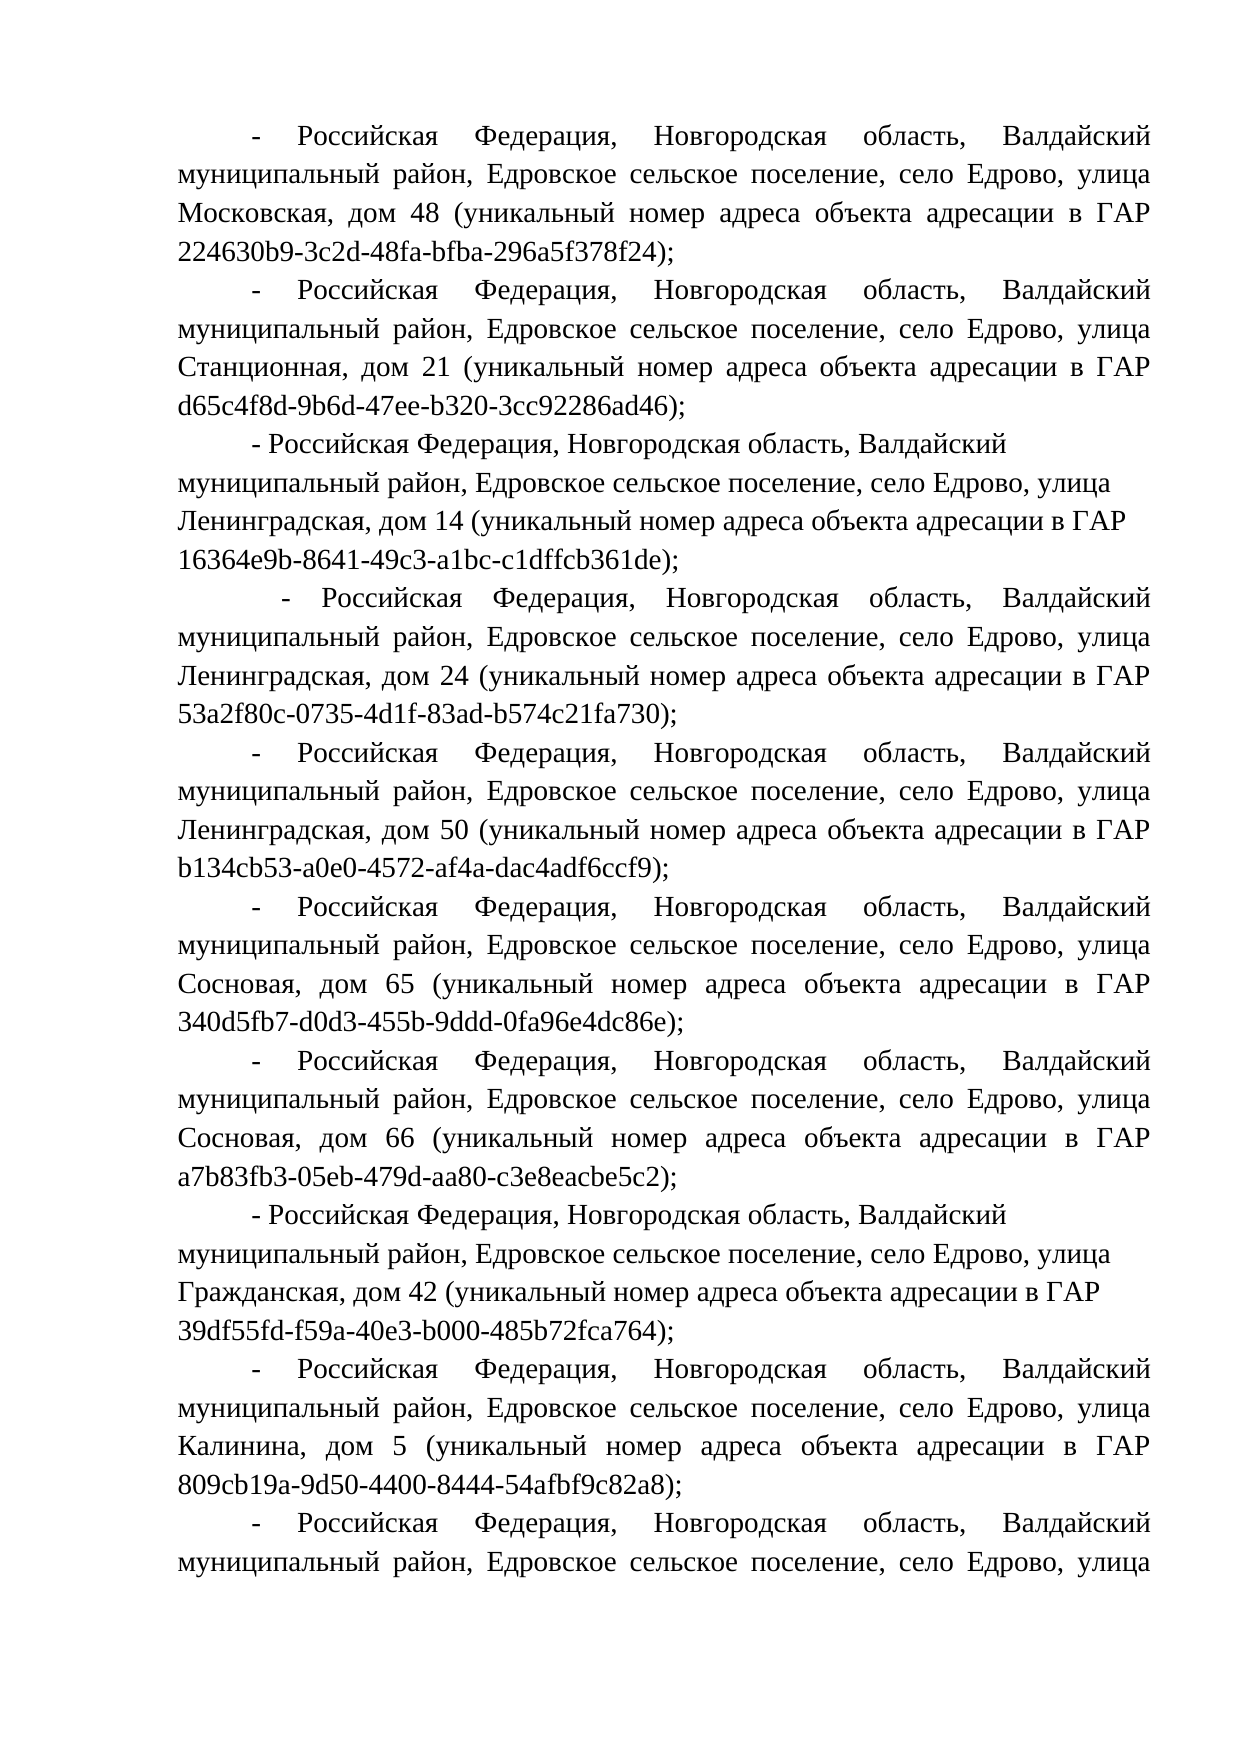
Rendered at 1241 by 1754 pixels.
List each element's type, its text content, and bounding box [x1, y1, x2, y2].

text - Российская Федерация, Новгородская область, Валдайский муниципальный район, Едровское сельское поселение, село Едрово, улица Сосновая, дом 65 (уникальный номер адреса объекта адресации в ГАР 340d5fb7-d0d3-455b-9ddd-0fa96e4dc86e); [177, 889, 1152, 1038]
text - Российская Федерация, Новгородская область, Валдайский муниципальный район, Едровское сельское поселение, село Едрово, улица Ленинградская, дом 14 (уникальный номер адреса объекта адресации в ГАР 16364e9b-8641-49c3-a1bc-c1dffcb361de); [177, 426, 1152, 576]
text - Российская Федерация, Новгородская область, Валдайский муниципальный район, Едровское сельское поселение, село Едрово, улица Станционная, дом 21 (уникальный номер адреса объекта адресации в ГАР d65c4f8d-9b6d-47ee-b320-3cc92286ad46); [177, 272, 1152, 421]
text - Российская Федерация, Новгородская область, Валдайский муниципальный район, Едровское сельское поселение, село Едрово, улица Московская, дом 48 (уникальный номер адреса объекта адресации в ГАР 224630b9-3c2d-48fa-bfba-296a5f378f24); [177, 118, 1152, 267]
text - Российская Федерация, Новгородская область, Валдайский муниципальный район, Едровское сельское поселение, село Едрово, улица Калинина, дом 5 (уникальный номер адреса объекта адресации в ГАР 809cb19a-9d50-4400-8444-54afbf9c82a8); [177, 1351, 1152, 1501]
text - Российская Федерация, Новгородская область, Валдайский муниципальный район, Едровское сельское поселение, село Едрово, улица Сосновая, дом 66 (уникальный номер адреса объекта адресации в ГАР a7b83fb3-05eb-479d-aa80-c3e8eacbe5c2); [177, 1043, 1152, 1192]
text - Российская Федерация, Новгородская область, Валдайский муниципальный район, Едровское сельское поселение, село Едрово, улица Ленинградская, дом 24 (уникальный номер адреса объекта адресации в ГАР 53a2f80c-0735-4d1f-83ad-b574c21fa730); [177, 581, 1152, 730]
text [177, 1506, 1152, 1578]
text - Российская Федерация, Новгородская область, Валдайский муниципальный район, Едровское сельское поселение, село Едрово, улица Гражданская, дом 42 (уникальный номер адреса объекта адресации в ГАР 39df55fd-f59a-40e3-b000-485b72fca764); [177, 1197, 1152, 1346]
text - Российская Федерация, Новгородская область, Валдайский муниципальный район, Едровское сельское поселение, село Едрово, улица Ленинградская, дом 50 (уникальный номер адреса объекта адресации в ГАР b134cb53-a0e0-4572-af4a-dac4adf6ccf9); [177, 735, 1152, 884]
